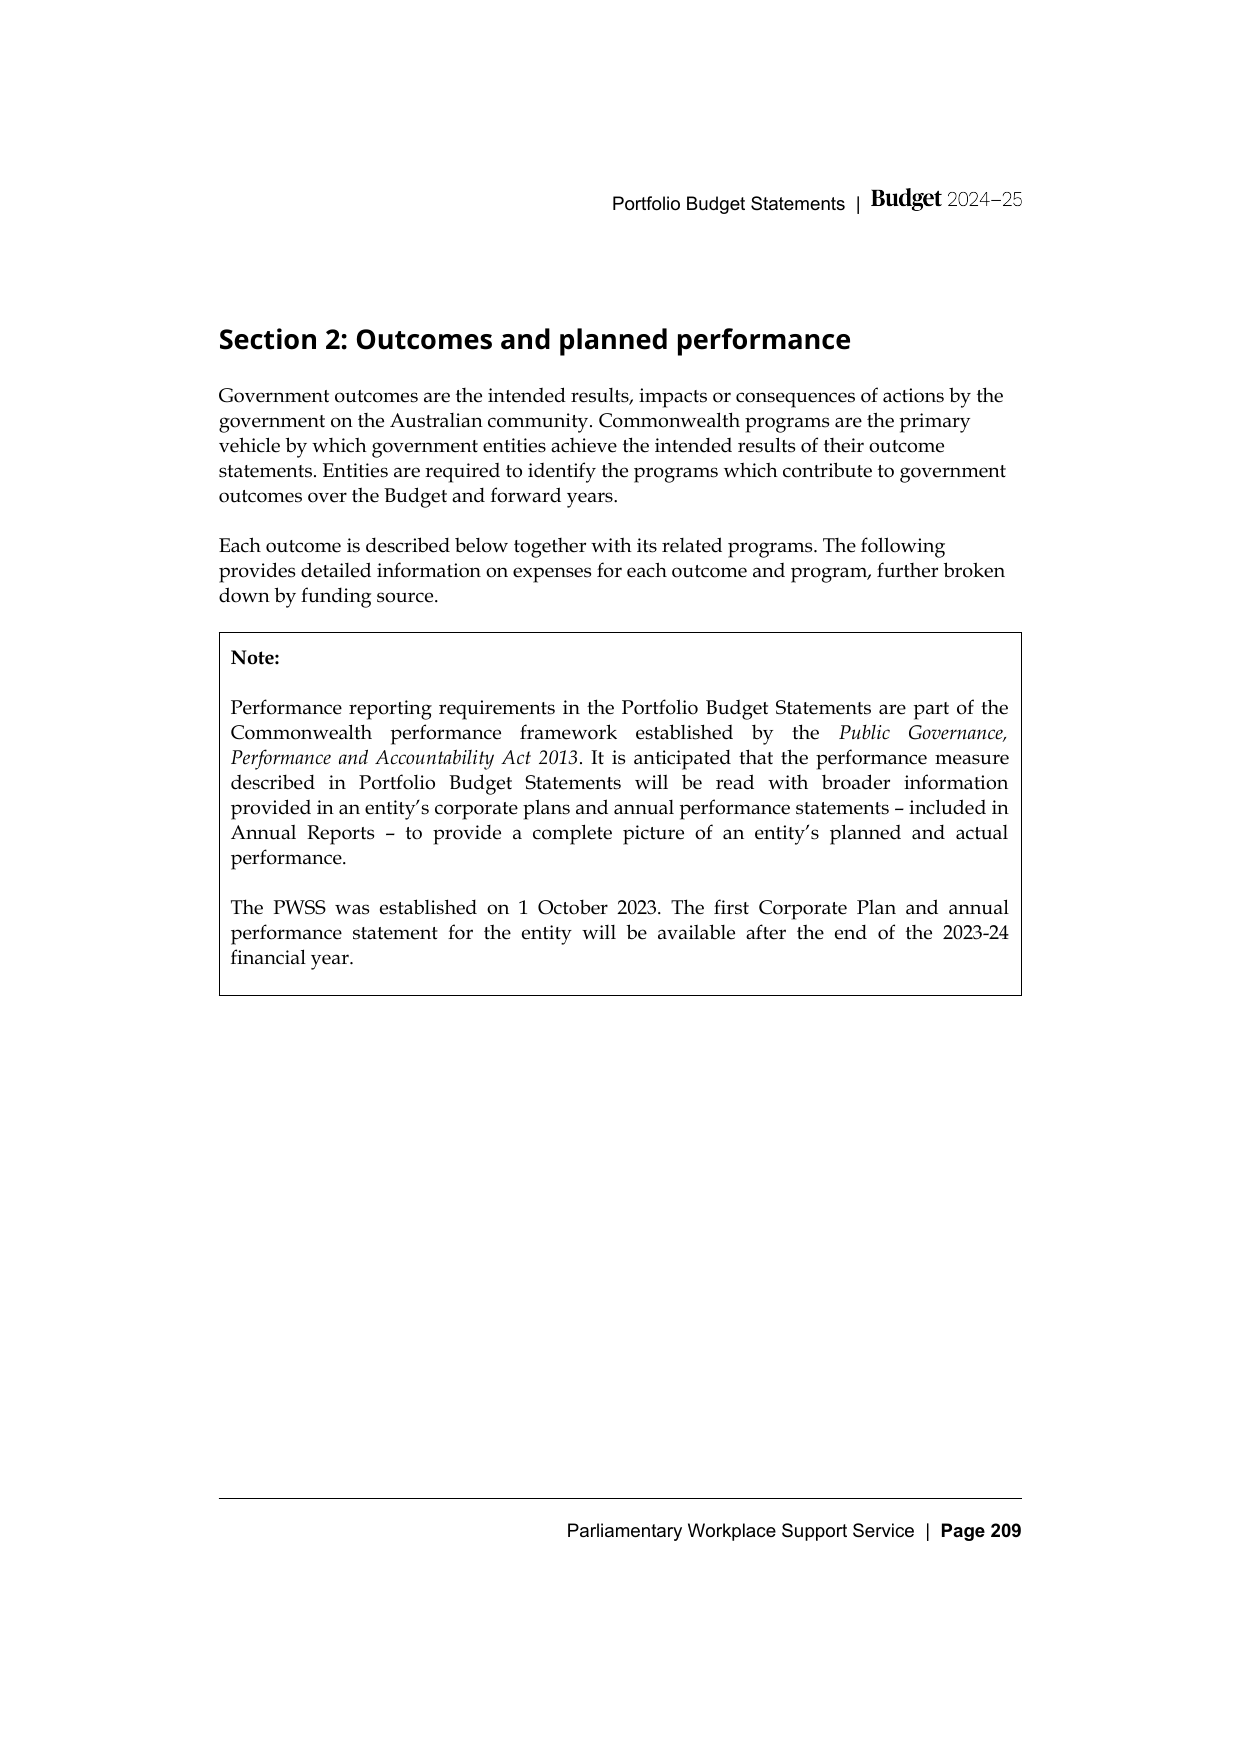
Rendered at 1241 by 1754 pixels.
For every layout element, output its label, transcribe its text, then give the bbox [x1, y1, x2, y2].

picture [871, 188, 1022, 211]
text Government outcomes are the intended results, impacts or consequences of actions by the government on the Australian community. Commonwealth programs are the primary vehicle by which government entities achieve the intended results of their outcome statements. Entities are required to identify the programs which contribute to government outcomes over the Budget and forward years. [218, 382, 1022, 507]
subtitle Section 2: Outcomes and planned performance [218, 320, 1022, 357]
table_header Note: Performance reporting requirements in the Portfolio Budget Statements are part of the Commonwealth performance framework established by the Public Governance, Performance and Accountability Act 2013. It is anticipated that the performance measure described in Portfolio Budget Statements will be read with broader information provided in an entity’s corporate plans and annual performance statements – included in Annual Reports – to provide a complete picture of an entity’s planned and actual performance. The PWSS was established on 1 October 2023. The first Corporate Plan and annual performance statement for the entity will be available after the end of the 2023-24 financial year. [220, 633, 1021, 994]
text Each outcome is described below together with its related programs. The following provides detailed information on expenses for each outcome and program, further broken down by funding source. [218, 532, 1022, 607]
